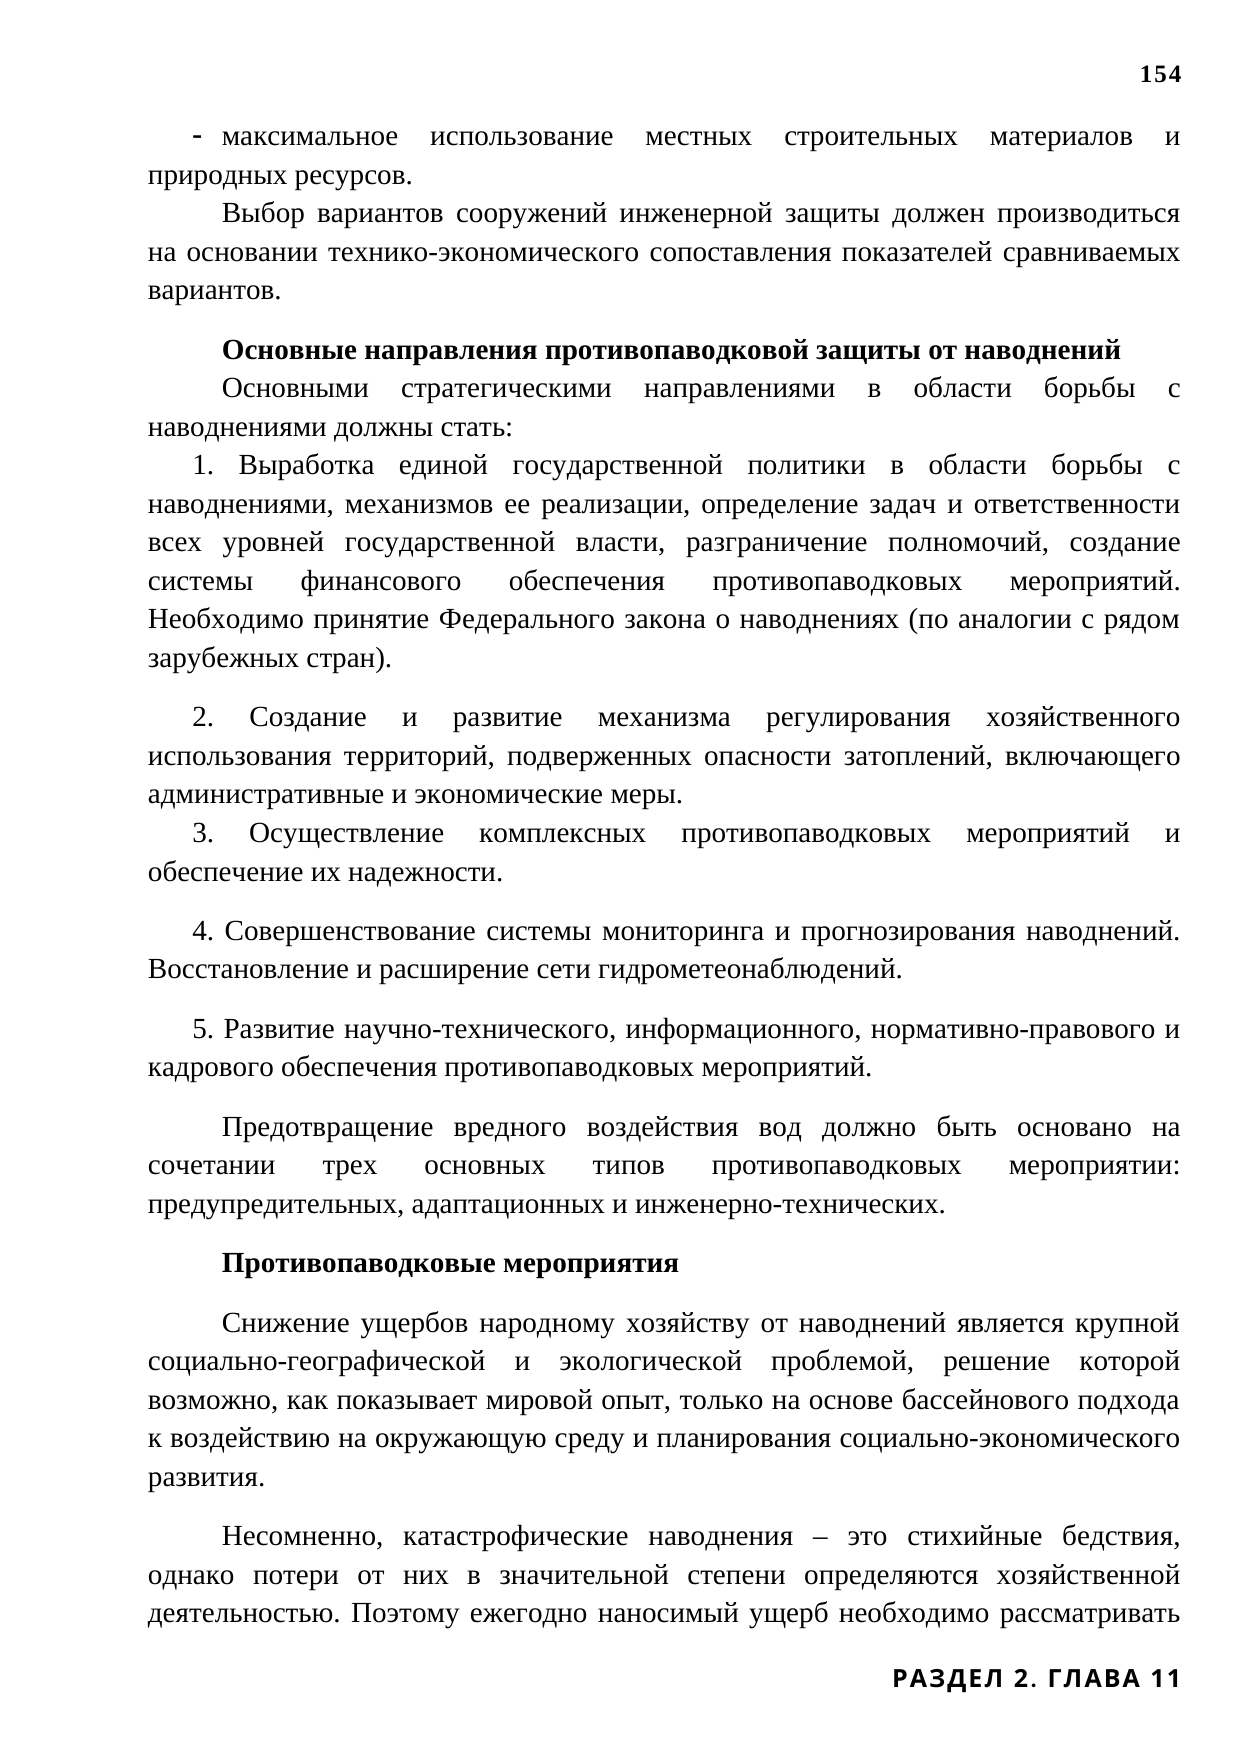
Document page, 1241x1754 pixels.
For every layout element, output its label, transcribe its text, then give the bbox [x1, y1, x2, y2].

text 4. Совершенствование системы мониторинга и прогнозирования наводнений. Восстановление и расширение сети гидрометеонаблюдений. [148, 913, 1181, 985]
text 2. Создание и развитие механизма регулирования хозяйственного использования территорий, подверженных опасности затоплений, включающего административные и экономические меры. [148, 699, 1181, 810]
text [148, 1518, 1181, 1629]
text Снижение ущербов народному хозяйству от наводнений является крупной социально-географической и экологической проблемой, решение которой возможно, как показывает мировой опыт, только на основе бассейнового подхода к воздействию на окружающую среду и планирования социально-экономического развития. [148, 1305, 1181, 1492]
list максимальное использование местных строительных материалов и природных ресурсов. [148, 118, 1181, 190]
text 5. Развитие научно-технического, информационного, нормативно-правового и кадрового обеспечения противопаводковых мероприятий. [148, 1011, 1181, 1083]
text 1. Выработка единой государственной политики в области борьбы с наводнениями, механизмов ее реализации, определение задач и ответственности всех уровней государственной власти, разграничение полномочий, создание системы финансового обеспечения противопаводковых мероприятий. Необходимо принятие Федерального закона о наводнениях (по аналогии с рядом зарубежных стран). [148, 447, 1181, 674]
text 3. Осуществление комплексных противопаводковых мероприятий и обеспечение их надежности. [148, 815, 1181, 887]
text Предотвращение вредного воздействия вод должно быть основано на сочетании трех основных типов противопаводковых мероприятии: предупредительных, адаптационных и инженерно-технических. [148, 1109, 1181, 1219]
text Противопаводковые мероприятия [148, 1245, 1181, 1279]
text Основные направления противопаводковой защиты от наводнений [148, 332, 1181, 365]
text Выбор вариантов сооружений инженерной защиты должен производиться на основании технико-экономического сопоставления показателей сравниваемых вариантов. [148, 195, 1181, 306]
text Основными стратегическими направлениями в области борьбы с наводнениями должны стать: [148, 370, 1181, 442]
